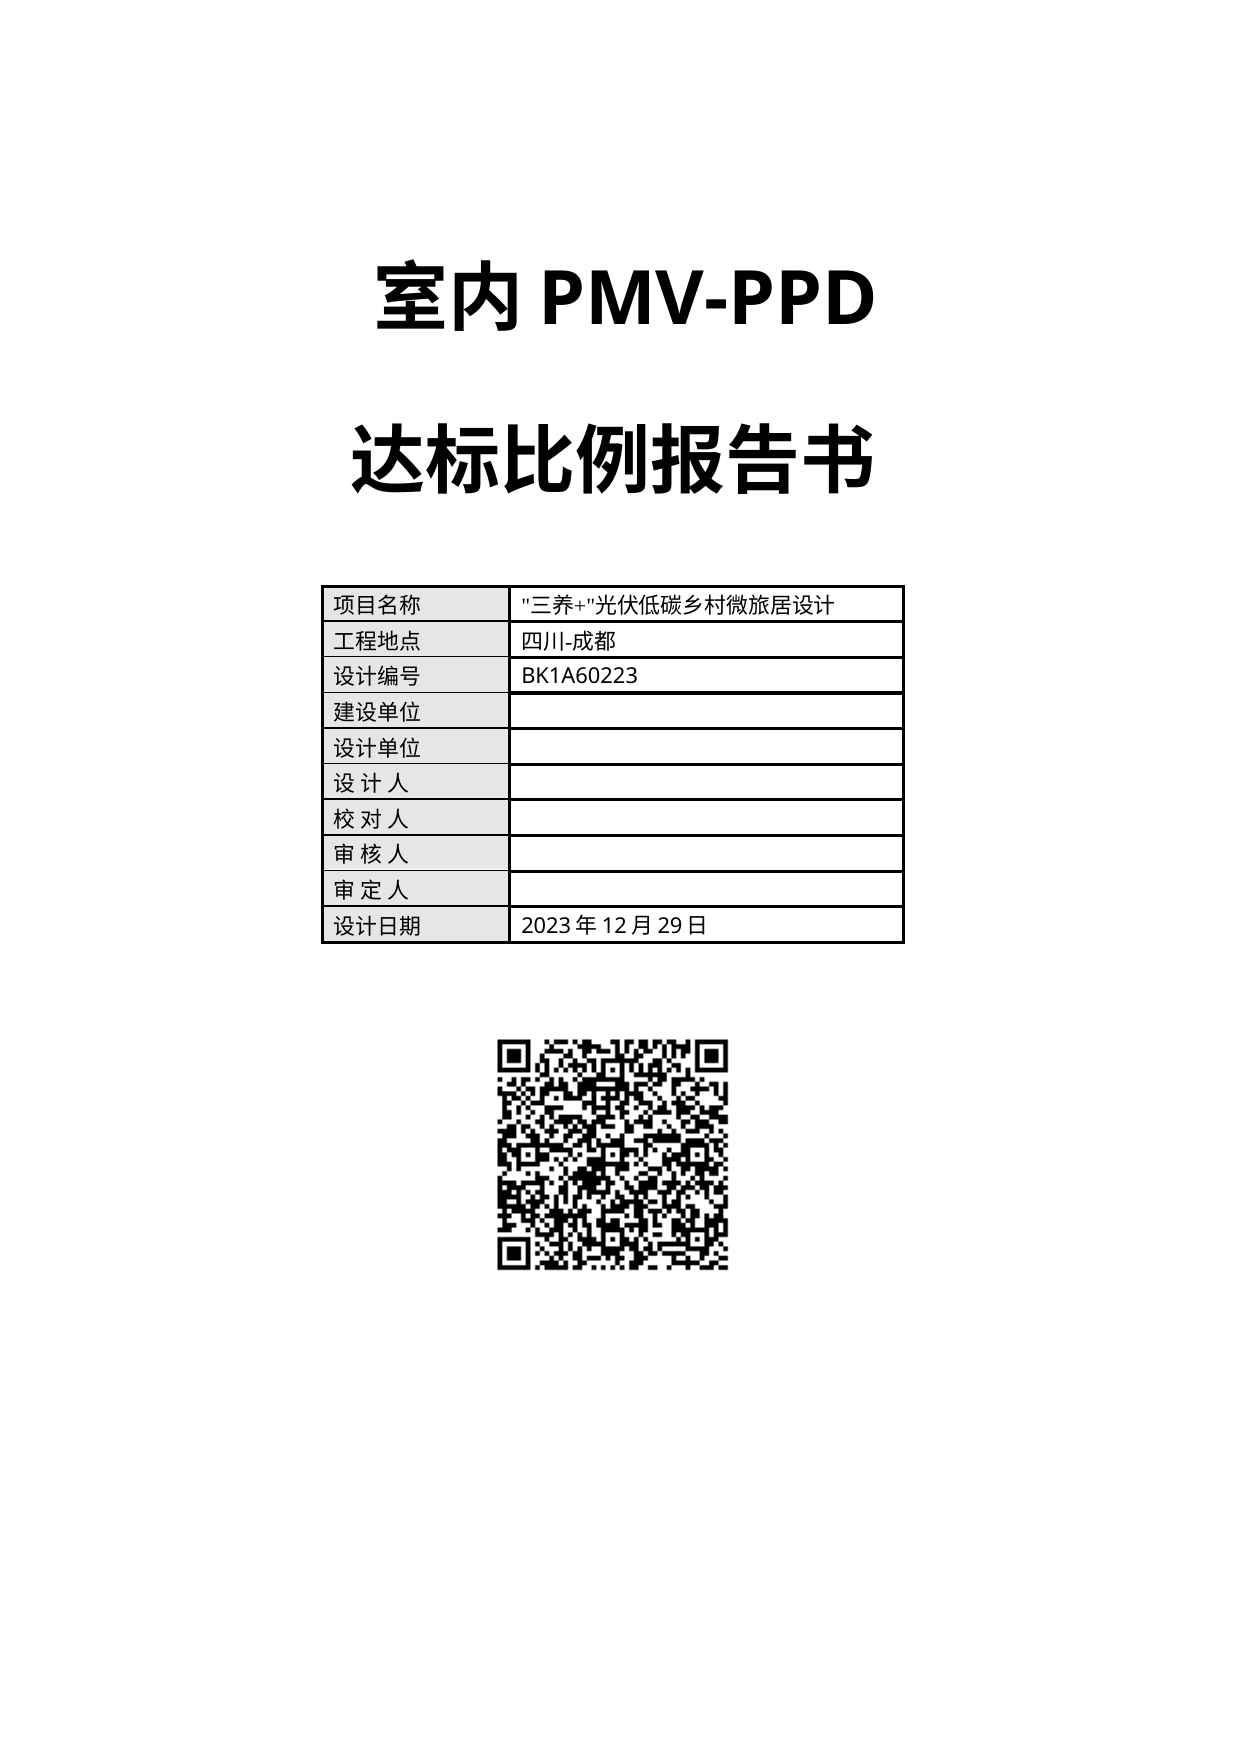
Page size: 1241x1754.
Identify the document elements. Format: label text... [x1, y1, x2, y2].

table_cell 2023年12月29日 [511, 908, 902, 941]
table_cell BK1A60223 [511, 659, 902, 691]
table_cell 设计日期 [324, 907, 508, 941]
table_cell 校 对 人 [324, 800, 508, 834]
table_cell 建设单位 [324, 693, 508, 727]
table_cell 审 定 人 [324, 871, 508, 905]
text 达标比例报告书 [148, 389, 1078, 519]
table_cell [511, 873, 902, 905]
table_cell 设计单位 [324, 729, 508, 763]
picture [479, 1021, 747, 1289]
table_cell [511, 766, 902, 798]
table_cell 设 计 人 [324, 764, 508, 798]
table_cell 设计编号 [324, 657, 508, 691]
table_cell 四川-成都 [511, 623, 902, 656]
table_cell [511, 730, 902, 763]
table_cell [511, 837, 902, 869]
table_cell 审 核 人 [324, 836, 508, 869]
table_header "三养+"光伏低碳乡村微旅居设计 [511, 588, 902, 620]
table_cell [511, 695, 902, 727]
table_cell 工程地点 [324, 622, 508, 656]
table_cell [511, 801, 902, 834]
text 室内PMV-PPD [148, 227, 1078, 357]
table_header 项目名称 [324, 588, 508, 620]
